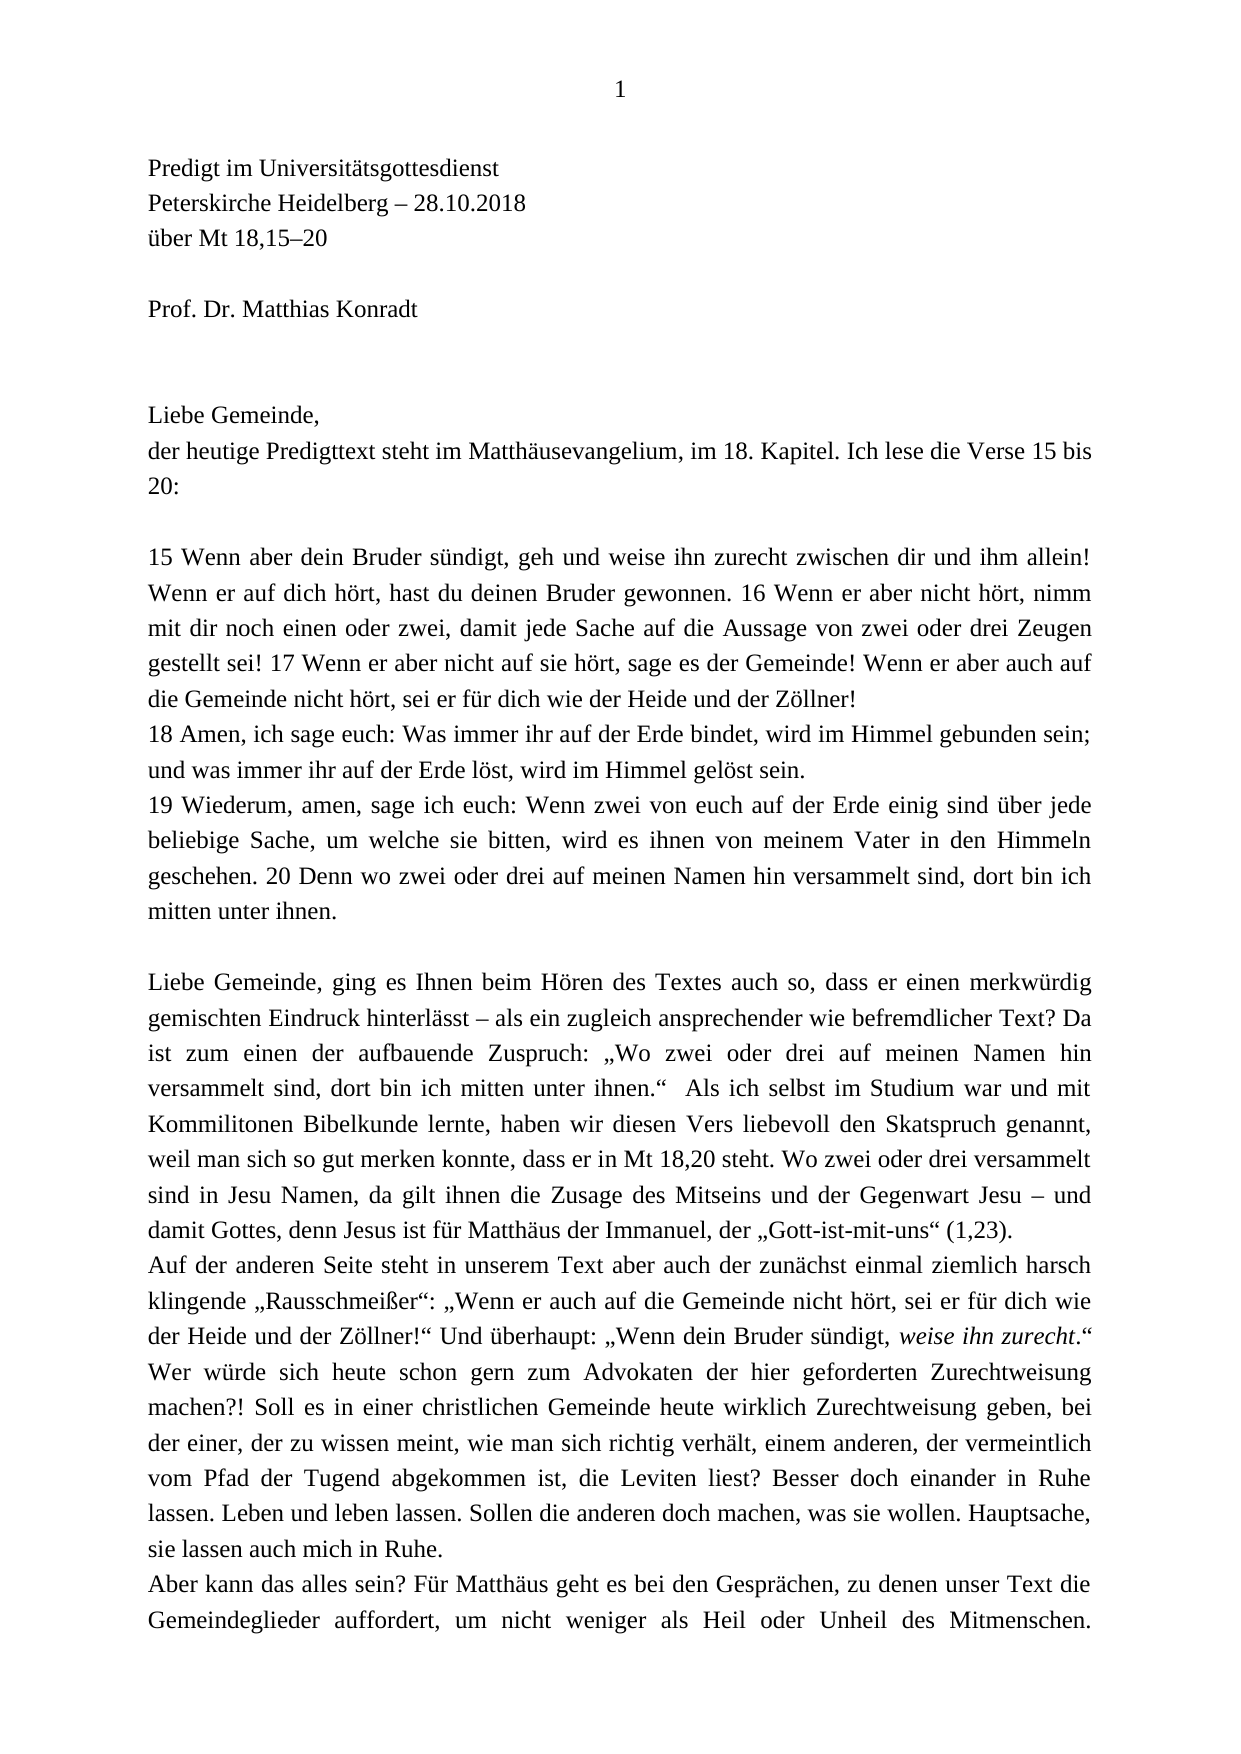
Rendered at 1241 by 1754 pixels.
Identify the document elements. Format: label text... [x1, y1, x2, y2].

text Liebe Gemeinde, ging es Ihnen beim Hören des Textes auch so, dass er einen merkwürdig gemischten Eindruck hinterlässt – als ein zugleich ansprechender wie befremdlicher Text? Da ist zum einen der aufbauende Zuspruch: „Wo zwei oder drei auf meinen Namen hin versammelt sind, dort bin ich mitten unter ihnen.“ Als ich selbst im Studium war und mit Kommilitonen Bibelkunde lernte, haben wir diesen Vers liebevoll den Skatspruch genannt, weil man sich so gut merken konnte, dass er in Mt 18,20 steht. Wo zwei oder drei versammelt sind in Jesu Namen, da gilt ihnen die Zusage des Mitseins und der Gegenwart Jesu – und damit Gottes, denn Jesus ist für Matthäus der Immanuel, der „Gott-ist-mit-uns“ (1,23). [148, 962, 1093, 1246]
text 19 Wiederum, amen, sage ich euch: Wenn zwei von euch auf der Erde einig sind über jede beliebige Sache, um welche sie bitten, wird es ihnen von meinem Vater in den Himmeln geschehen. 20 Denn wo zwei oder drei auf meinen Namen hin versammelt sind, dort bin ich mitten unter ihnen. [148, 785, 1093, 927]
text Peterskirche Heidelberg – 28.10.2018 [148, 183, 1093, 218]
text Auf der anderen Seite steht in unserem Text aber auch der zunächst einmal ziemlich harsch klingende „Rausschmeißer“: „Wenn er auch auf die Gemeinde nicht hört, sei er für dich wie der Heide und der Zöllner!“ Und überhaupt: „Wenn dein Bruder sündigt, weise ihn zurecht.“ Wer würde sich heute schon gern zum Advokaten der hier geforderten Zurechtweisung machen?! Soll es in einer christlichen Gemeinde heute wirklich Zurechtweisung geben, bei der einer, der zu wissen meint, wie man sich richtig verhält, einem anderen, der vermeintlich vom Pfad der Tugend abgekommen ist, die Leviten liest? Besser doch einander in Ruhe lassen. Leben und leben lassen. Sollen die anderen doch machen, was sie wollen. Hauptsache, sie lassen auch mich in Ruhe. [148, 1246, 1093, 1564]
text der heutige Predigttext steht im Matthäusevangelium, im 18. Kapitel. Ich lese die Verse 15 bis 20: [148, 431, 1093, 502]
text Predigt im Universitätsgottesdienst [148, 148, 1093, 183]
text 15 Wenn aber dein Bruder sündigt, geh und weise ihn zurecht zwischen dir und ihm allein! Wenn er auf dich hört, hast du deinen Bruder gewonnen. 16 Wenn er aber nicht hört, nimm mit dir noch einen oder zwei, damit jede Sache auf die Aussage von zwei oder drei Zeugen gestellt sei! 17 Wenn er aber nicht auf sie hört, sage es der Gemeinde! Wenn er aber auch auf die Gemeinde nicht hört, sei er für dich wie der Heide und der Zöllner! [148, 537, 1093, 714]
text 18 Amen, ich sage euch: Was immer ihr auf der Erde bindet, wird im Himmel gebunden sein; und was immer ihr auf der Erde löst, wird im Himmel gelöst sein. [148, 714, 1093, 785]
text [148, 1564, 1093, 1635]
text Prof. Dr. Matthias Konradt [148, 289, 1093, 325]
text über Mt 18,15–20 [148, 218, 1093, 254]
text Liebe Gemeinde, [148, 396, 1093, 431]
